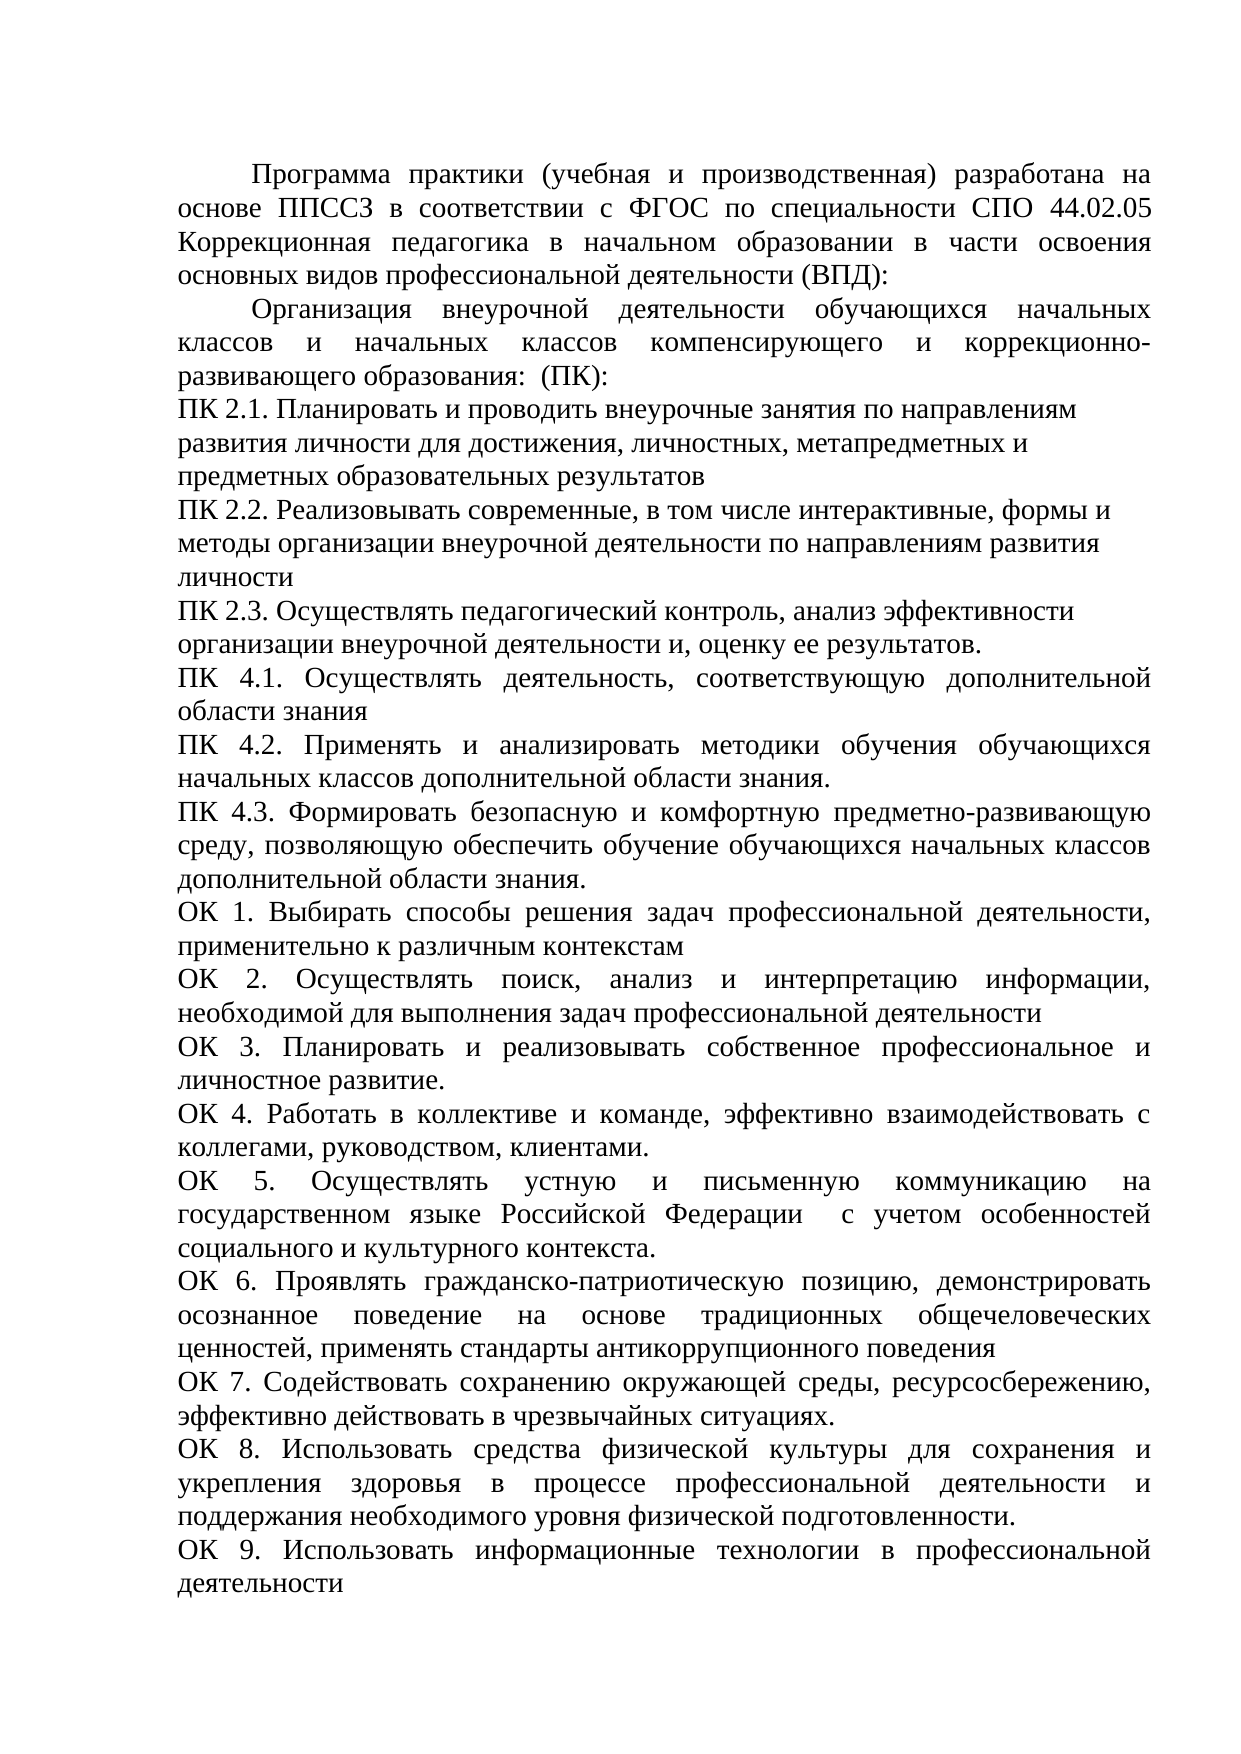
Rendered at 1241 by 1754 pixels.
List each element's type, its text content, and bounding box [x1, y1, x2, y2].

text ОК 5. Осуществлять устную и письменную коммуникацию на государственном языке Российской Федерации с учетом особенностей социального и культурного контекста. [177, 1163, 1152, 1263]
text ОК 8. Использовать средства физической культуры для сохранения и укрепления здоровья в процессе профессиональной деятельности и поддержания необходимого уровня физической подготовленности. [177, 1431, 1152, 1532]
text ПК 2.3. Осуществлять педагогический контроль, анализ эффективности организации внеурочной деятельности и, оценку ее результатов. [177, 593, 1152, 660]
text ОК 9. Использовать информационные технологии в профессиональной деятельности [177, 1532, 1152, 1599]
text ОК 7. Содействовать сохранению окружающей среды, ресурсосбережению, эффективно действовать в чрезвычайных ситуациях. [177, 1364, 1152, 1431]
text ПК 4.2. Применять и анализировать методики обучения обучающихся начальных классов дополнительной области знания. [177, 727, 1152, 794]
text ПК 2.1. Планировать и проводить внеурочные занятия по направлениям развития личности для достижения, личностных, метапредметных и предметных образовательных результатов [177, 391, 1152, 492]
text Организация внеурочной деятельности обучающихся начальных классов и начальных классов компенсирующего и коррекционно-развивающего образования: (ПК): [177, 291, 1152, 391]
text ОК 2. Осуществлять поиск, анализ и интерпретацию информации, необходимой для выполнения задач профессиональной деятельности [177, 962, 1152, 1029]
text ОК 1. Выбирать способы решения задач профессиональной деятельности, применительно к различным контекстам [177, 894, 1152, 962]
text ОК 6. Проявлять гражданско-патриотическую позицию, демонстрировать осознанное поведение на основе традиционных общечеловеческих ценностей, применять стандарты антикоррупционного поведения [177, 1263, 1152, 1364]
text ОК 4. Работать в коллективе и команде, эффективно взаимодействовать с коллегами, руководством, клиентами. [177, 1096, 1152, 1163]
text Программа практики (учебная и производственная) разработана на основе ППССЗ в соответствии с ФГОС по специальности СПО 44.02.05 Коррекционная педагогика в начальном образовании в части освоения основных видов профессиональной деятельности (ВПД): [177, 157, 1152, 291]
text ПК 4.3. Формировать безопасную и комфортную предметно-развивающую среду, позволяющую обеспечить обучение обучающихся начальных классов дополнительной области знания. [177, 794, 1152, 894]
text ПК 2.2. Реализовывать современные, в том числе интерактивные, формы и методы организации внеурочной деятельности по направлениям развития личности [177, 492, 1152, 593]
text ОК 3. Планировать и реализовывать собственное профессиональное и личностное развитие. [177, 1029, 1152, 1096]
text ПК 4.1. Осуществлять деятельность, соответствующую дополнительной области знания [177, 660, 1152, 727]
